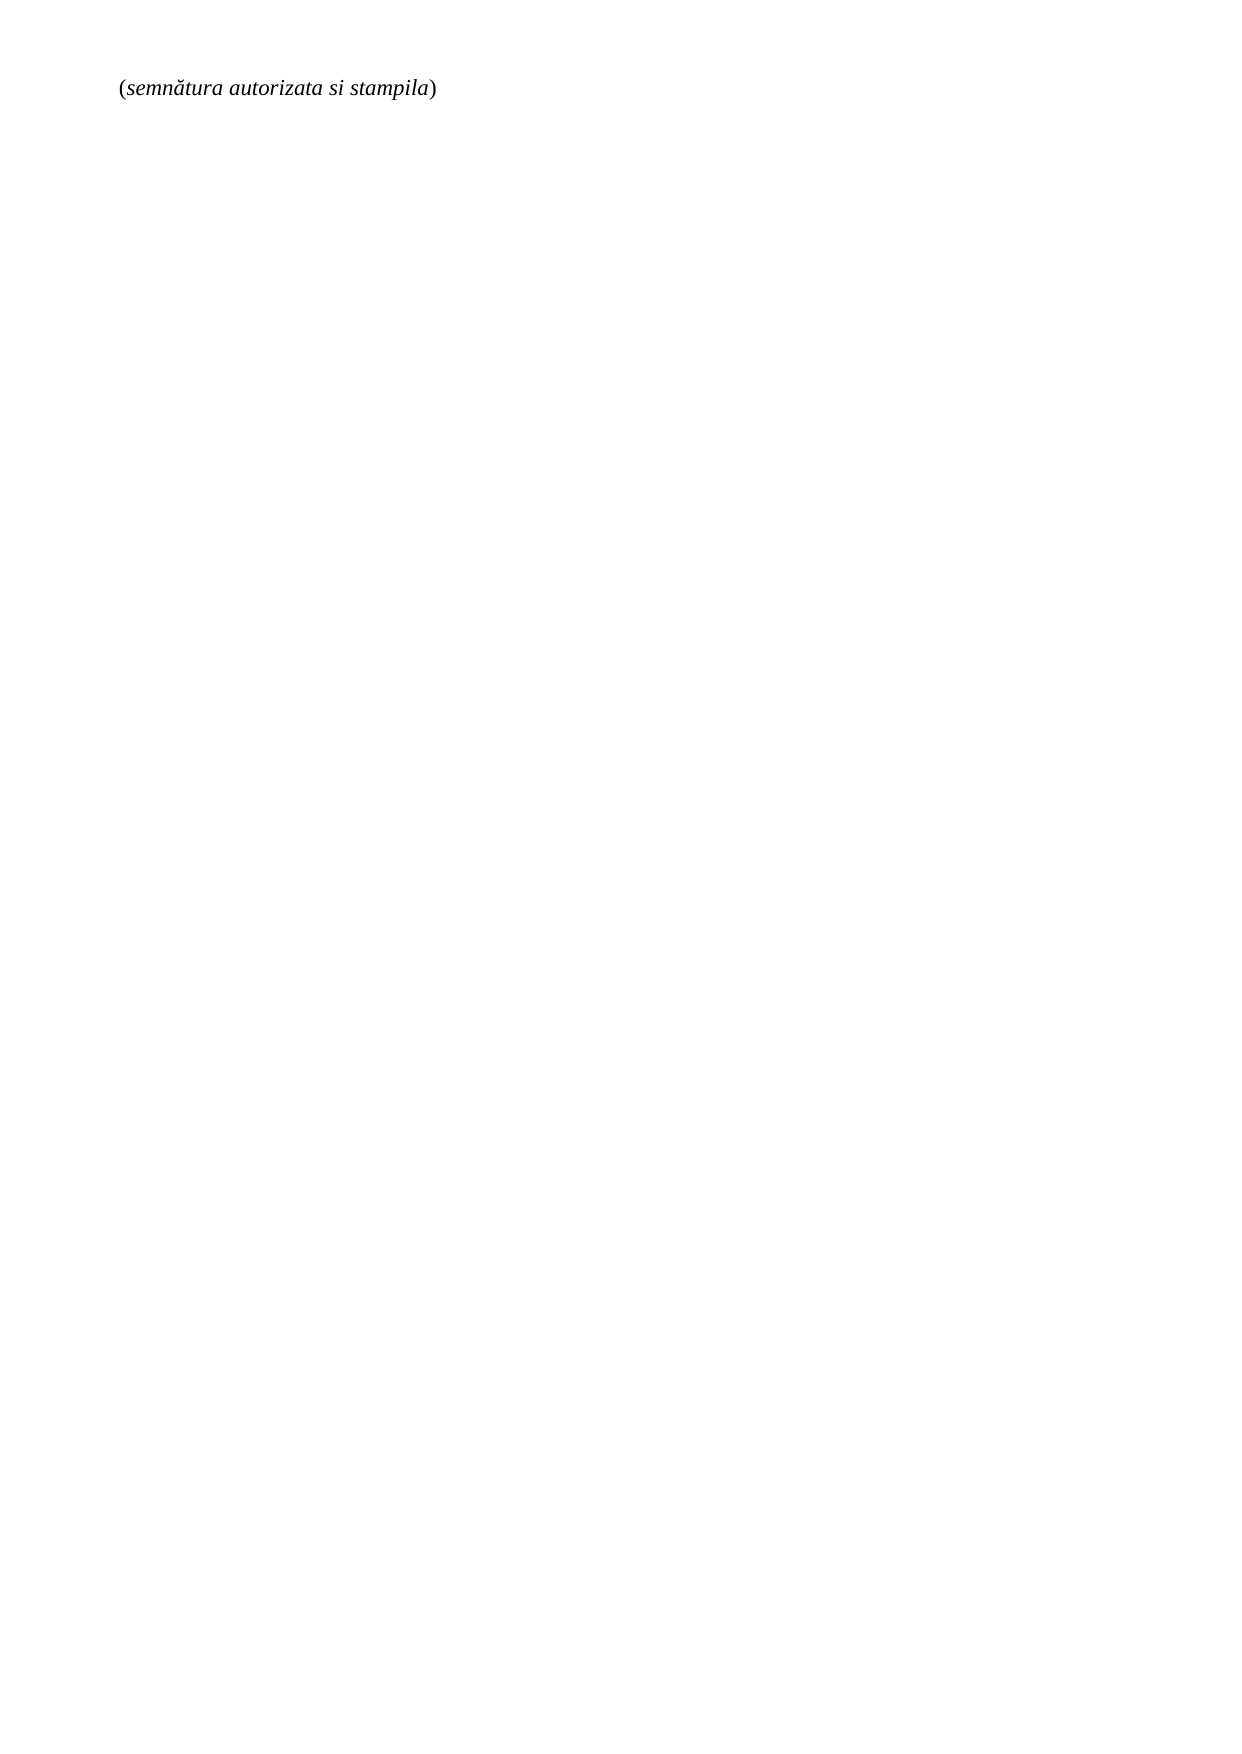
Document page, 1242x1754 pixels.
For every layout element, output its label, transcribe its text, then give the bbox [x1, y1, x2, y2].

text (semnătura autorizata si stampila) [119, 74, 1148, 100]
